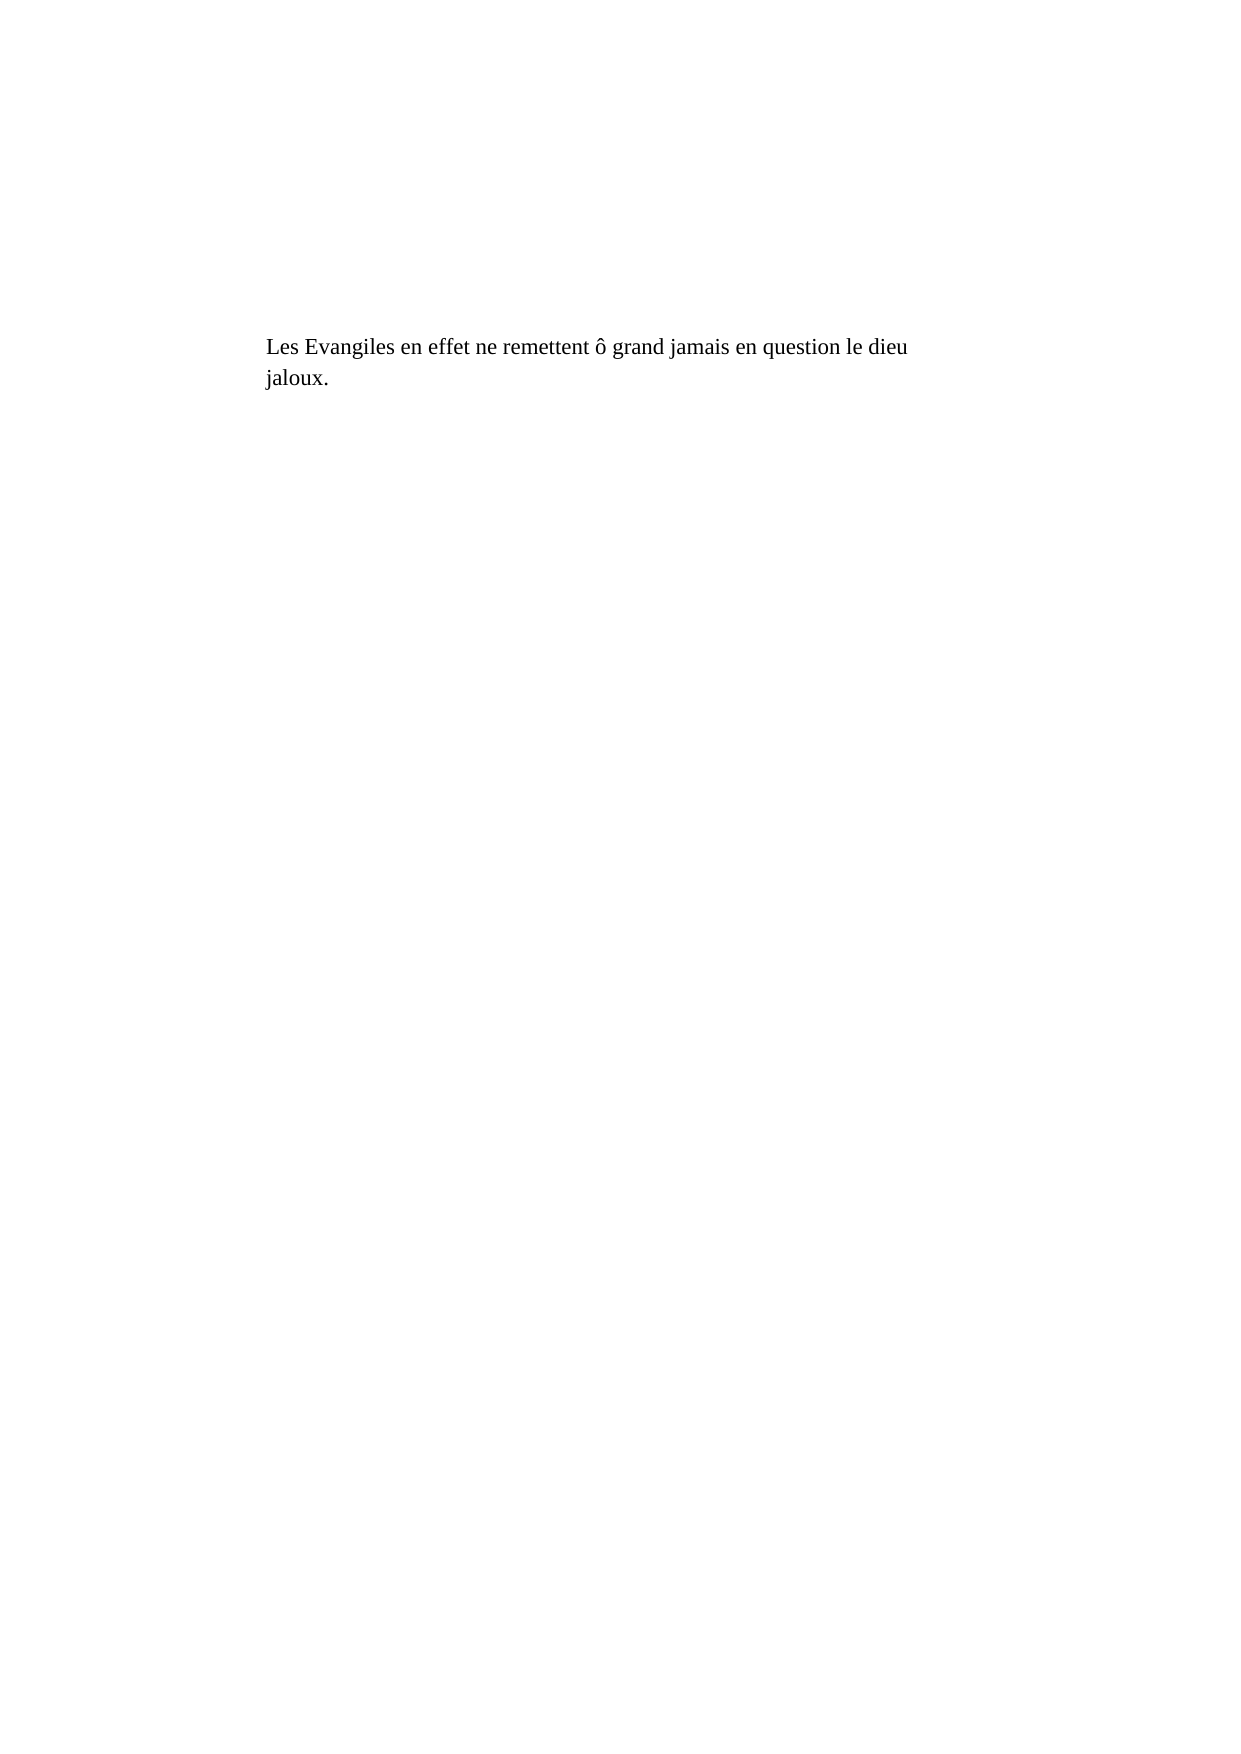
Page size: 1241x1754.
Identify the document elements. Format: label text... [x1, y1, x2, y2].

text Les Evangiles en effet ne remettent ô grand jamais en question le dieu jaloux. [266, 333, 974, 390]
